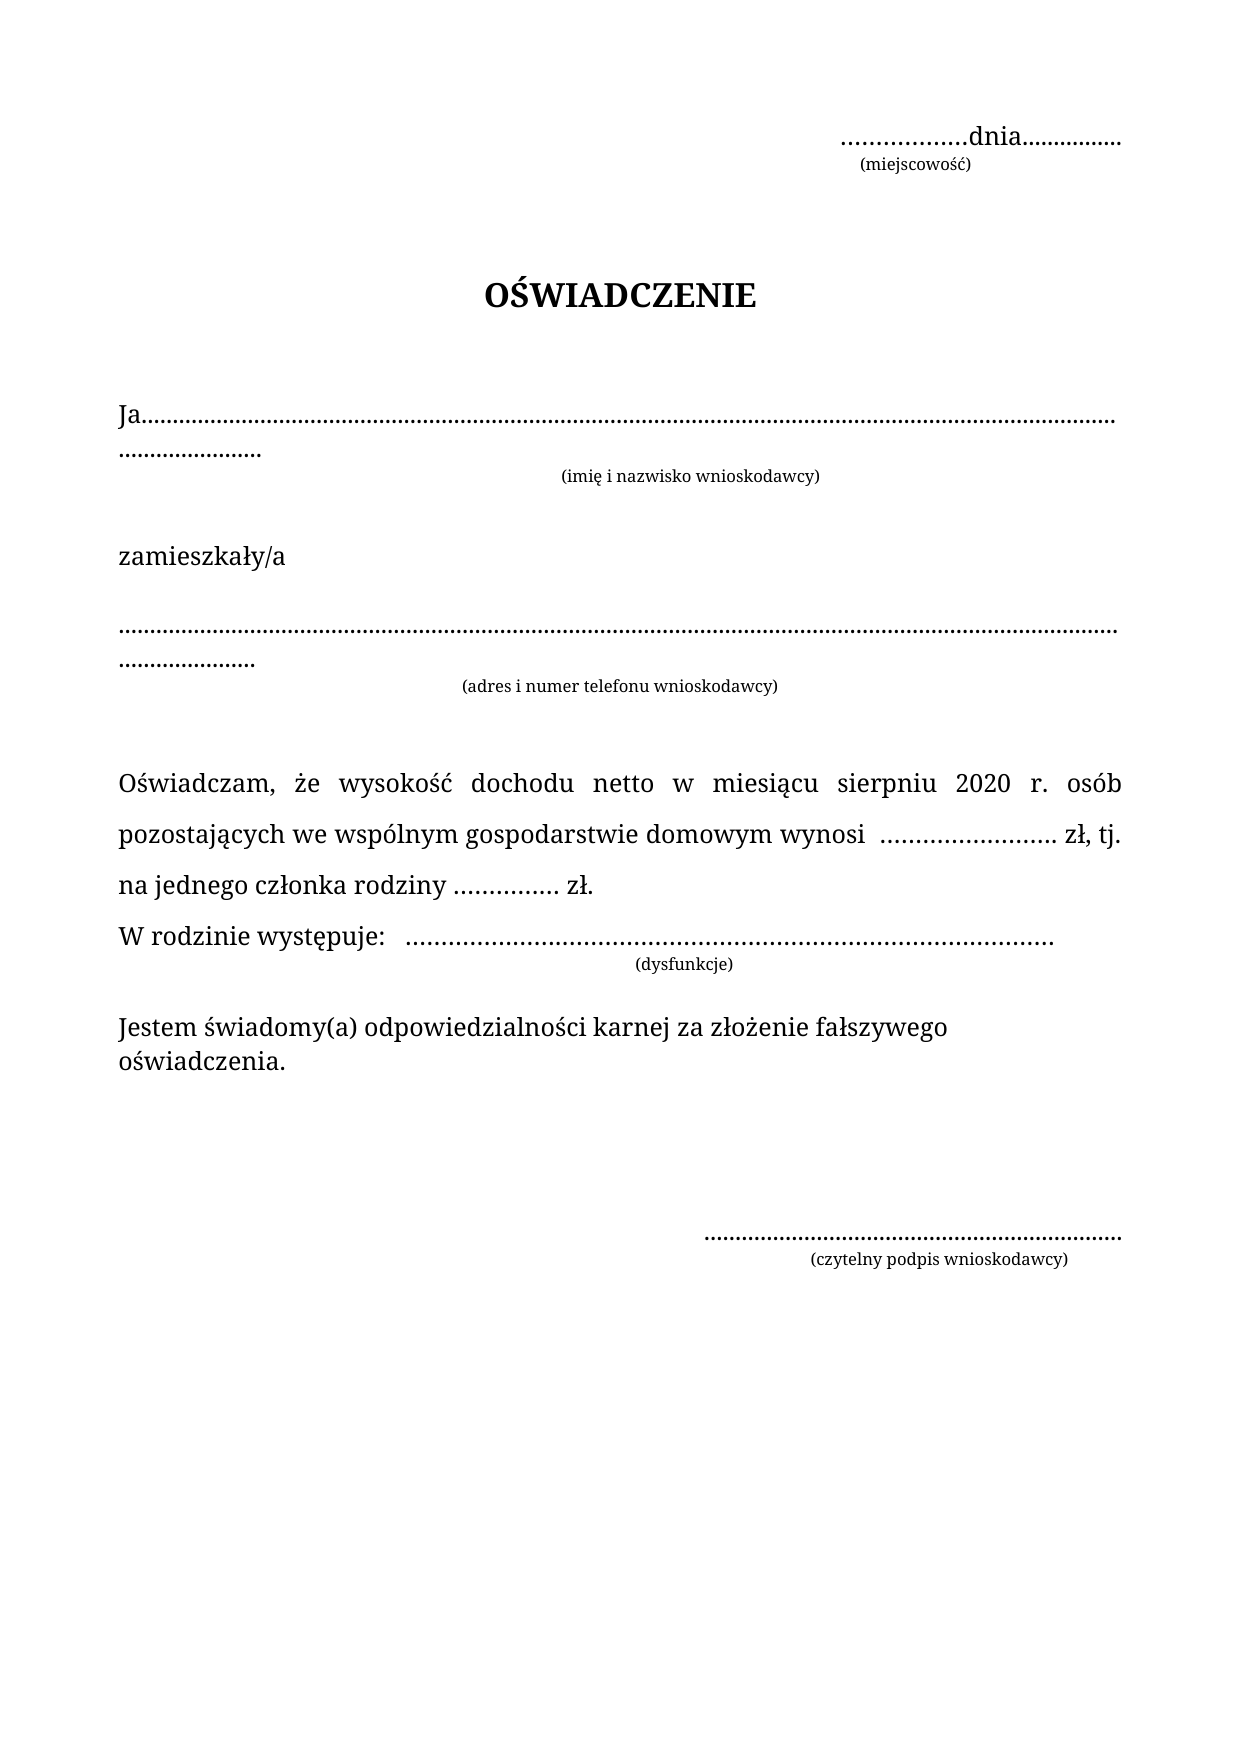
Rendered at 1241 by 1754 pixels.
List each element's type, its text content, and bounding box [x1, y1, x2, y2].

text (dysfunkcje) [118, 953, 1122, 975]
text OŚWIADCZENIE [118, 272, 1122, 317]
text (miejscowość) [118, 152, 1122, 175]
text W rodzinie występuje: ………………….…………………………………………………………… [118, 919, 1122, 953]
text ...................................................................................................................................................................................... [118, 607, 1122, 675]
text Jestem świadomy(a) odpowiedzialności karnej za złożenie fałszywego oświadczenia. [118, 1009, 1122, 1078]
text ………………dnia................ [118, 118, 1122, 152]
text (imię i nazwisko wnioskodawcy) [118, 465, 1122, 487]
text ................................................................... [118, 1214, 1122, 1248]
text Ja................................................................................................................................................................................... [118, 397, 1122, 465]
text (adres i numer telefonu wnioskodawcy) [118, 675, 1122, 697]
text zamieszkały/a [118, 538, 1122, 572]
text Oświadczam, że wysokość dochodu netto w miesiącu sierpniu 2020 r. osób pozostających we wspólnym gospodarstwie domowym wynosi ……………………. zł, tj. na jednego członka rodziny …………… zł. [118, 766, 1122, 902]
text (czytelny podpis wnioskodawcy) [635, 1248, 1122, 1271]
